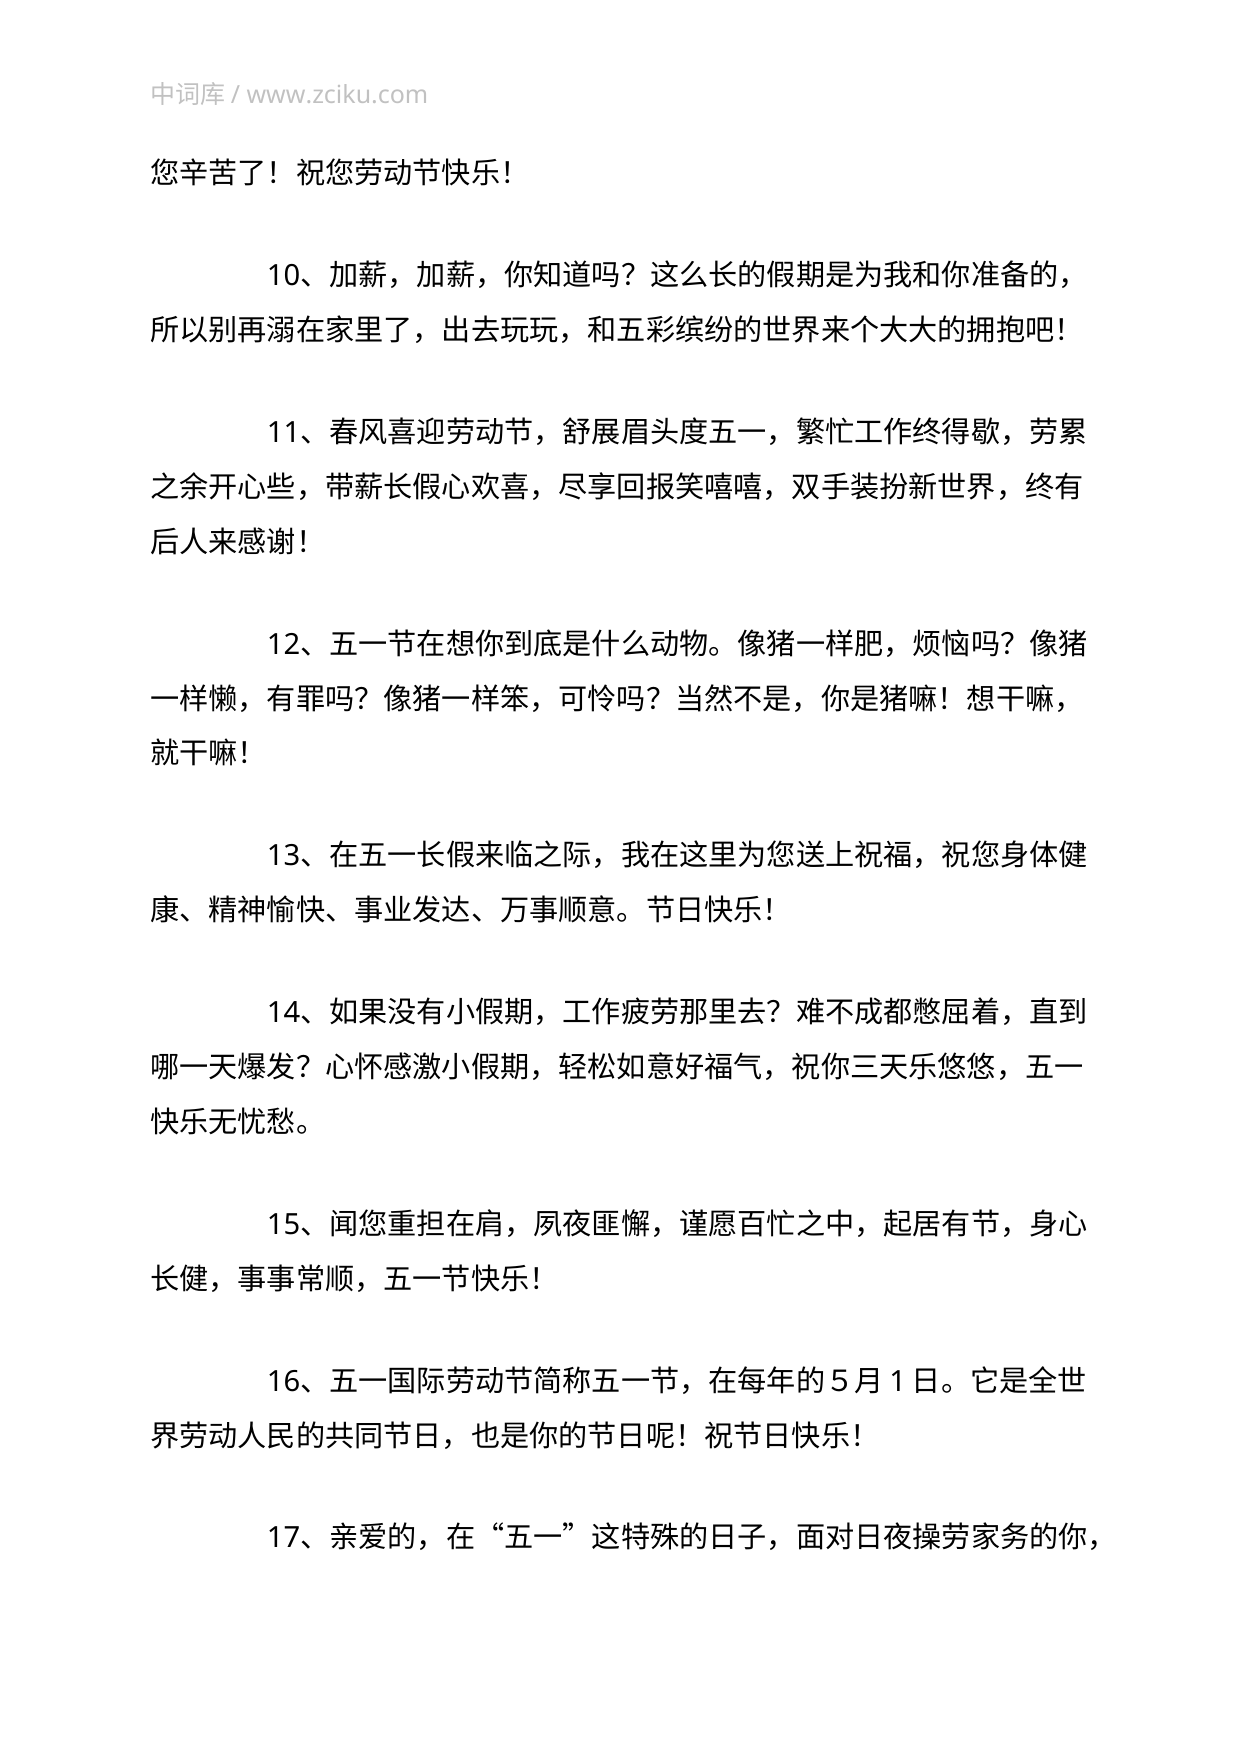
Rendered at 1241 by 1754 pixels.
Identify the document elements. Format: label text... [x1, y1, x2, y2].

text 15、闻您重担在肩，夙夜匪懈，谨愿百忙之中，起居有节，身心长健，事事常顺，五一节快乐！ [150, 1200, 1090, 1298]
text 14、如果没有小假期，工作疲劳那里去？难不成都憋屈着，直到哪一天爆发？心怀感激小假期，轻松如意好福气，祝你三天乐悠悠，五一快乐无忧愁。 [150, 989, 1090, 1141]
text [150, 150, 1090, 192]
text 11、春风喜迎劳动节，舒展眉头度五一，繁忙工作终得歇，劳累之余开心些，带薪长假心欢喜，尽享回报笑嘻嘻，双手装扮新世界，终有后人来感谢！ [150, 408, 1090, 561]
text 13、在五一长假来临之际，我在这里为您送上祝福，祝您身体健康、精神愉快、事业发达、万事顺意。节日快乐！ [150, 832, 1090, 929]
text 10、加薪，加薪，你知道吗？这么长的假期是为我和你准备的，所以别再溺在家里了，出去玩玩，和五彩缤纷的世界来个大大的拥抱吧！ [150, 252, 1090, 349]
text 12、五一节在想你到底是什么动物。像猪一样肥，烦恼吗？像猪一样懒，有罪吗？像猪一样笨，可怜吗？当然不是，你是猪嘛！想干嘛，就干嘛！ [150, 620, 1090, 772]
text 16、五一国际劳动节简称五一节，在每年的５月1日。它是全世界劳动人民的共同节日，也是你的节日呢！祝节日快乐！ [150, 1357, 1090, 1454]
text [150, 1514, 1090, 1556]
